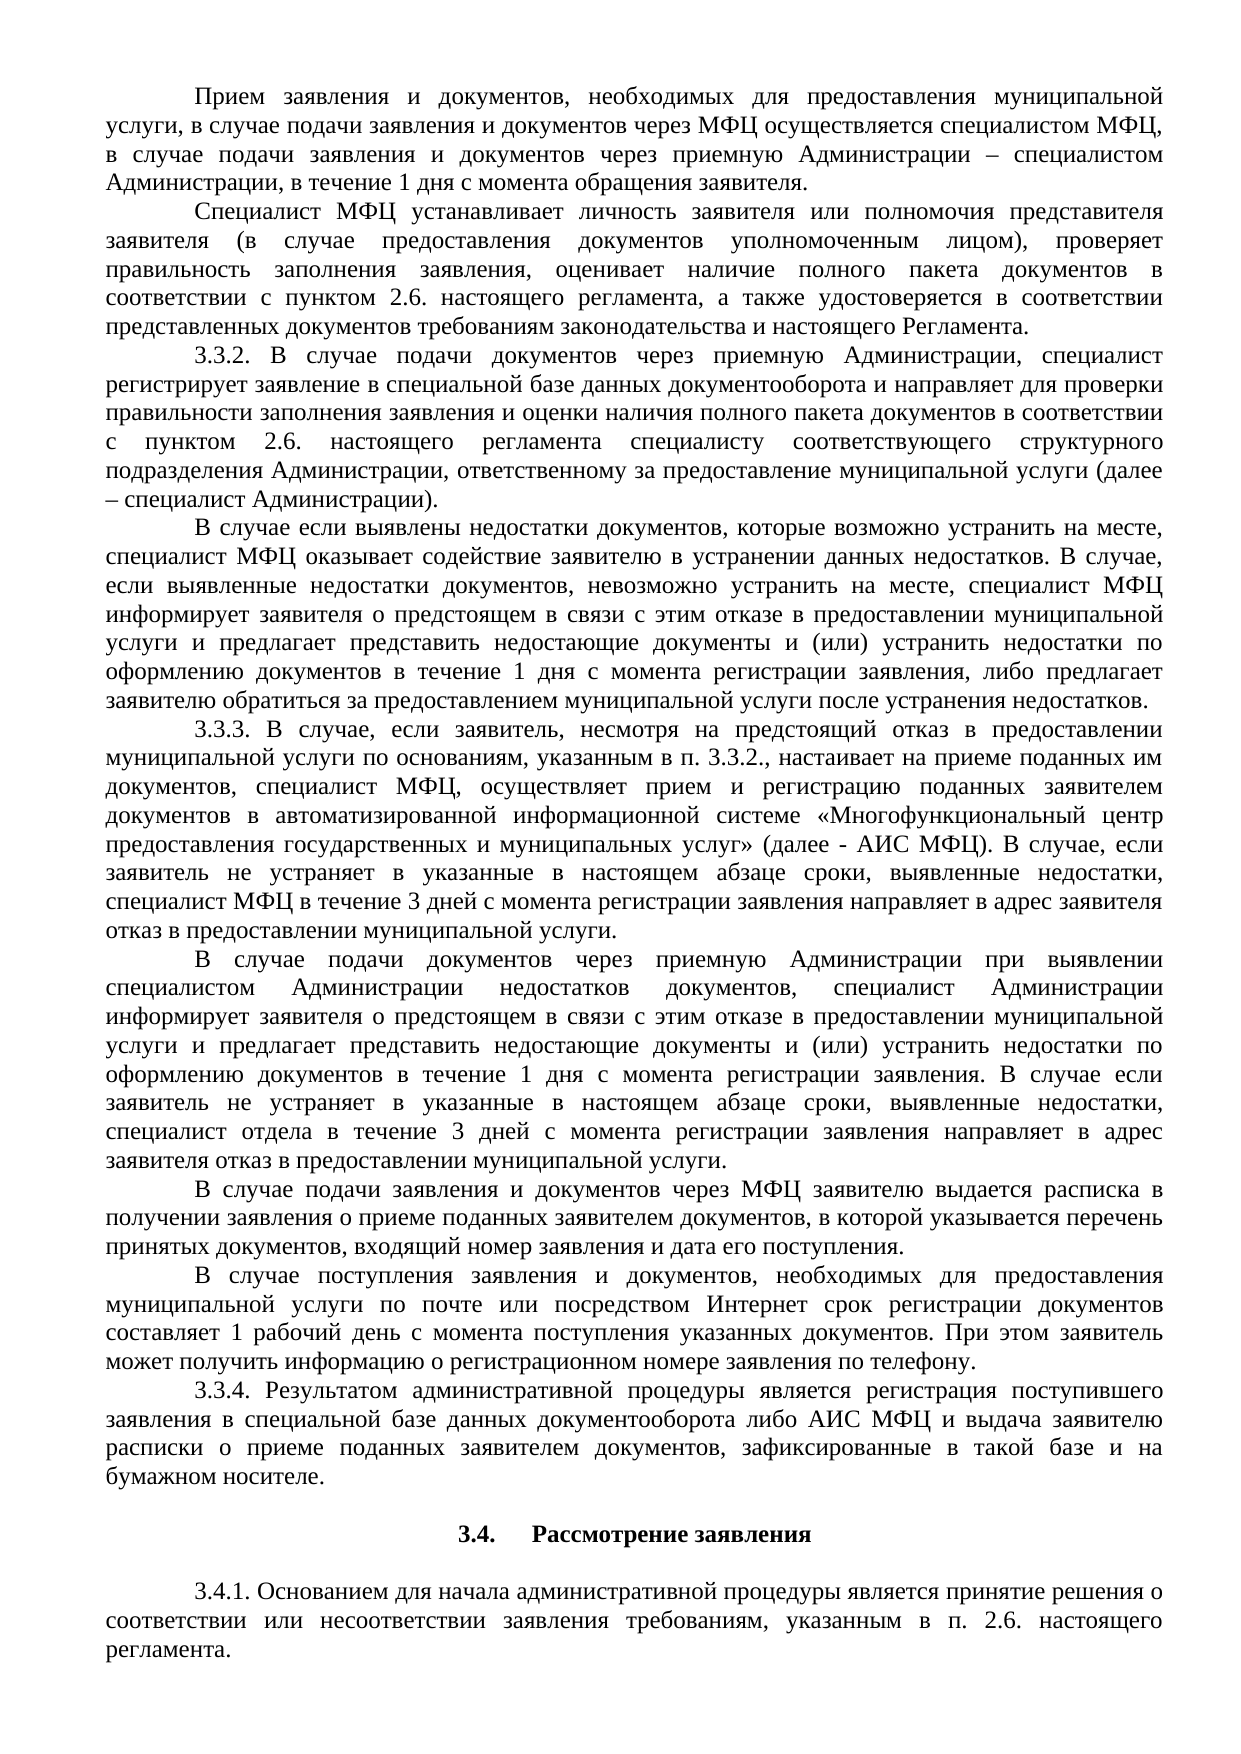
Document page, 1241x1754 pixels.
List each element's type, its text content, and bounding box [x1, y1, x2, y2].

list Рассмотрение заявления [105, 1519, 1164, 1547]
text В случае подачи заявления и документов через МФЦ заявителю выдается расписка в получении заявления о приеме поданных заявителем документов, в которой указывается перечень принятых документов, входящий номер заявления и дата его поступления. [105, 1174, 1164, 1260]
text 3.3.3. В случае, если заявитель, несмотря на предстоящий отказ в предоставлении муниципальной услуги по основаниям, указанным в п. 3.3.2., настаивает на приеме поданных им документов, специалист МФЦ, осуществляет прием и регистрацию поданных заявителем документов в автоматизированной информационной системе «Многофункциональный центр предоставления государственных и муниципальных услуг» (далее - АИС МФЦ). В случае, если заявитель не устраняет в указанные в настоящем абзаце сроки, выявленные недостатки, специалист МФЦ в течение 3 дней с момента регистрации заявления направляет в адрес заявителя отказ в предоставлении муниципальной услуги. [105, 714, 1164, 944]
text Прием заявления и документов, необходимых для предоставления муниципальной услуги, в случае подачи заявления и документов через МФЦ осуществляется специалистом МФЦ, в случае подачи заявления и документов через приемную Администрации – специалистом Администрации, в течение 1 дня с момента обращения заявителя. [105, 81, 1164, 196]
text 3.3.2. В случае подачи документов через приемную Администрации, специалист регистрирует заявление в специальной базе данных документооборота и направляет для проверки правильности заполнения заявления и оценки наличия полного пакета документов в соответствии с пунктом 2.6. настоящего регламента специалисту соответствующего структурного подразделения Администрации, ответственному за предоставление муниципальной услуги (далее – специалист Администрации). [105, 340, 1164, 512]
text В случае поступления заявления и документов, необходимых для предоставления муниципальной услуги по почте или посредством Интернет срок регистрации документов составляет 1 рабочий день с момента поступления указанных документов. При этом заявитель может получить информацию о регистрационном номере заявления по телефону. [105, 1260, 1164, 1375]
text В случае если выявлены недостатки документов, которые возможно устранить на месте, специалист МФЦ оказывает содействие заявителю в устранении данных недостатков. В случае, если выявленные недостатки документов, невозможно устранить на месте, специалист МФЦ информирует заявителя о предстоящем в связи с этим отказе в предоставлении муниципальной услуги и предлагает представить недостающие документы и (или) устранить недостатки по оформлению документов в течение 1 дня с момента регистрации заявления, либо предлагает заявителю обратиться за предоставлением муниципальной услуги после устранения недостатков. [105, 512, 1164, 714]
text Специалист МФЦ устанавливает личность заявителя или полномочия представителя заявителя (в случае предоставления документов уполномоченным лицом), проверяет правильность заполнения заявления, оценивает наличие полного пакета документов в соответствии с пунктом 2.6. настоящего регламента, а также удостоверяется в соответствии представленных документов требованиям законодательства и настоящего Регламента. [105, 196, 1164, 340]
text В случае подачи документов через приемную Администрации при выявлении специалистом Администрации недостатков документов, специалист Администрации информирует заявителя о предстоящем в связи с этим отказе в предоставлении муниципальной услуги и предлагает представить недостающие документы и (или) устранить недостатки по оформлению документов в течение 1 дня с момента регистрации заявления. В случае если заявитель не устраняет в указанные в настоящем абзаце сроки, выявленные недостатки, специалист отдела в течение 3 дней с момента регистрации заявления направляет в адрес заявителя отказ в предоставлении муниципальной услуги. [105, 944, 1164, 1174]
text 3.4.1. Основанием для начала административной процедуры является принятие решения о соответствии или несоответствии заявления требованиям, указанным в п. 2.6. настоящего регламента. [105, 1576, 1164, 1662]
text 3.3.4. Результатом административной процедуры является регистрация поступившего заявления в специальной базе данных документооборота либо АИС МФЦ и выдача заявителю расписки о приеме поданных заявителем документов, зафиксированные в такой базе и на бумажном носителе. [105, 1375, 1164, 1490]
